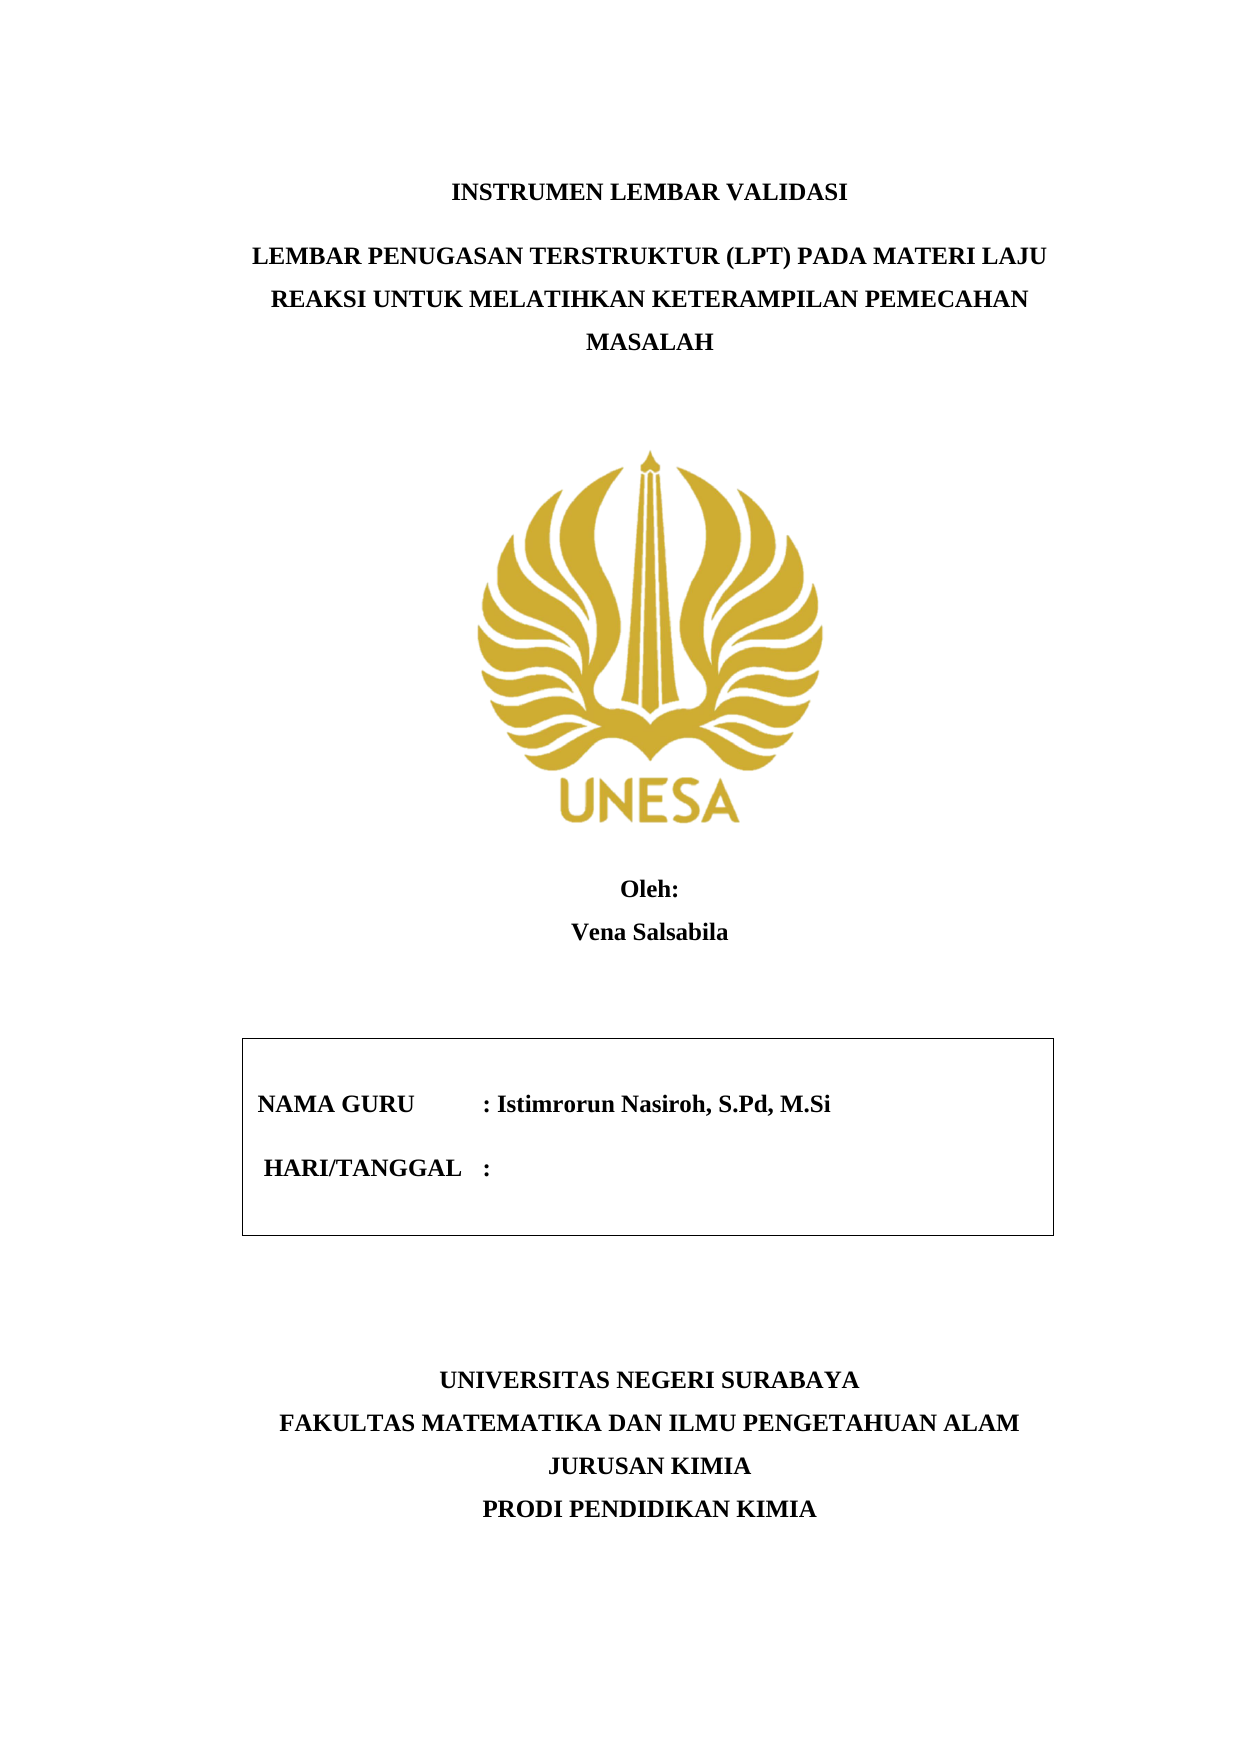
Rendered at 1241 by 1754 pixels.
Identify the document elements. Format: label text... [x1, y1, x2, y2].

text Oleh: Vena Salsabila [236, 874, 1063, 946]
picture [460, 432, 839, 840]
text INSTRUMEN LEMBAR VALIDASI [236, 177, 1063, 206]
text LEMBAR PENUGASAN TERSTRUKTUR (LPT) PADA MATERI LAJU REAKSI UNTUK MELATIHKAN KETERAMPILAN PEMECAHAN MASALAH [236, 241, 1063, 398]
text UNIVERSITAS NEGERI SURABAYA FAKULTAS MATEMATIKA DAN ILMU PENGETAHUAN ALAM JURUSAN KIMIA PRODI PENDIDIKAN KIMIA [236, 1365, 1063, 1523]
